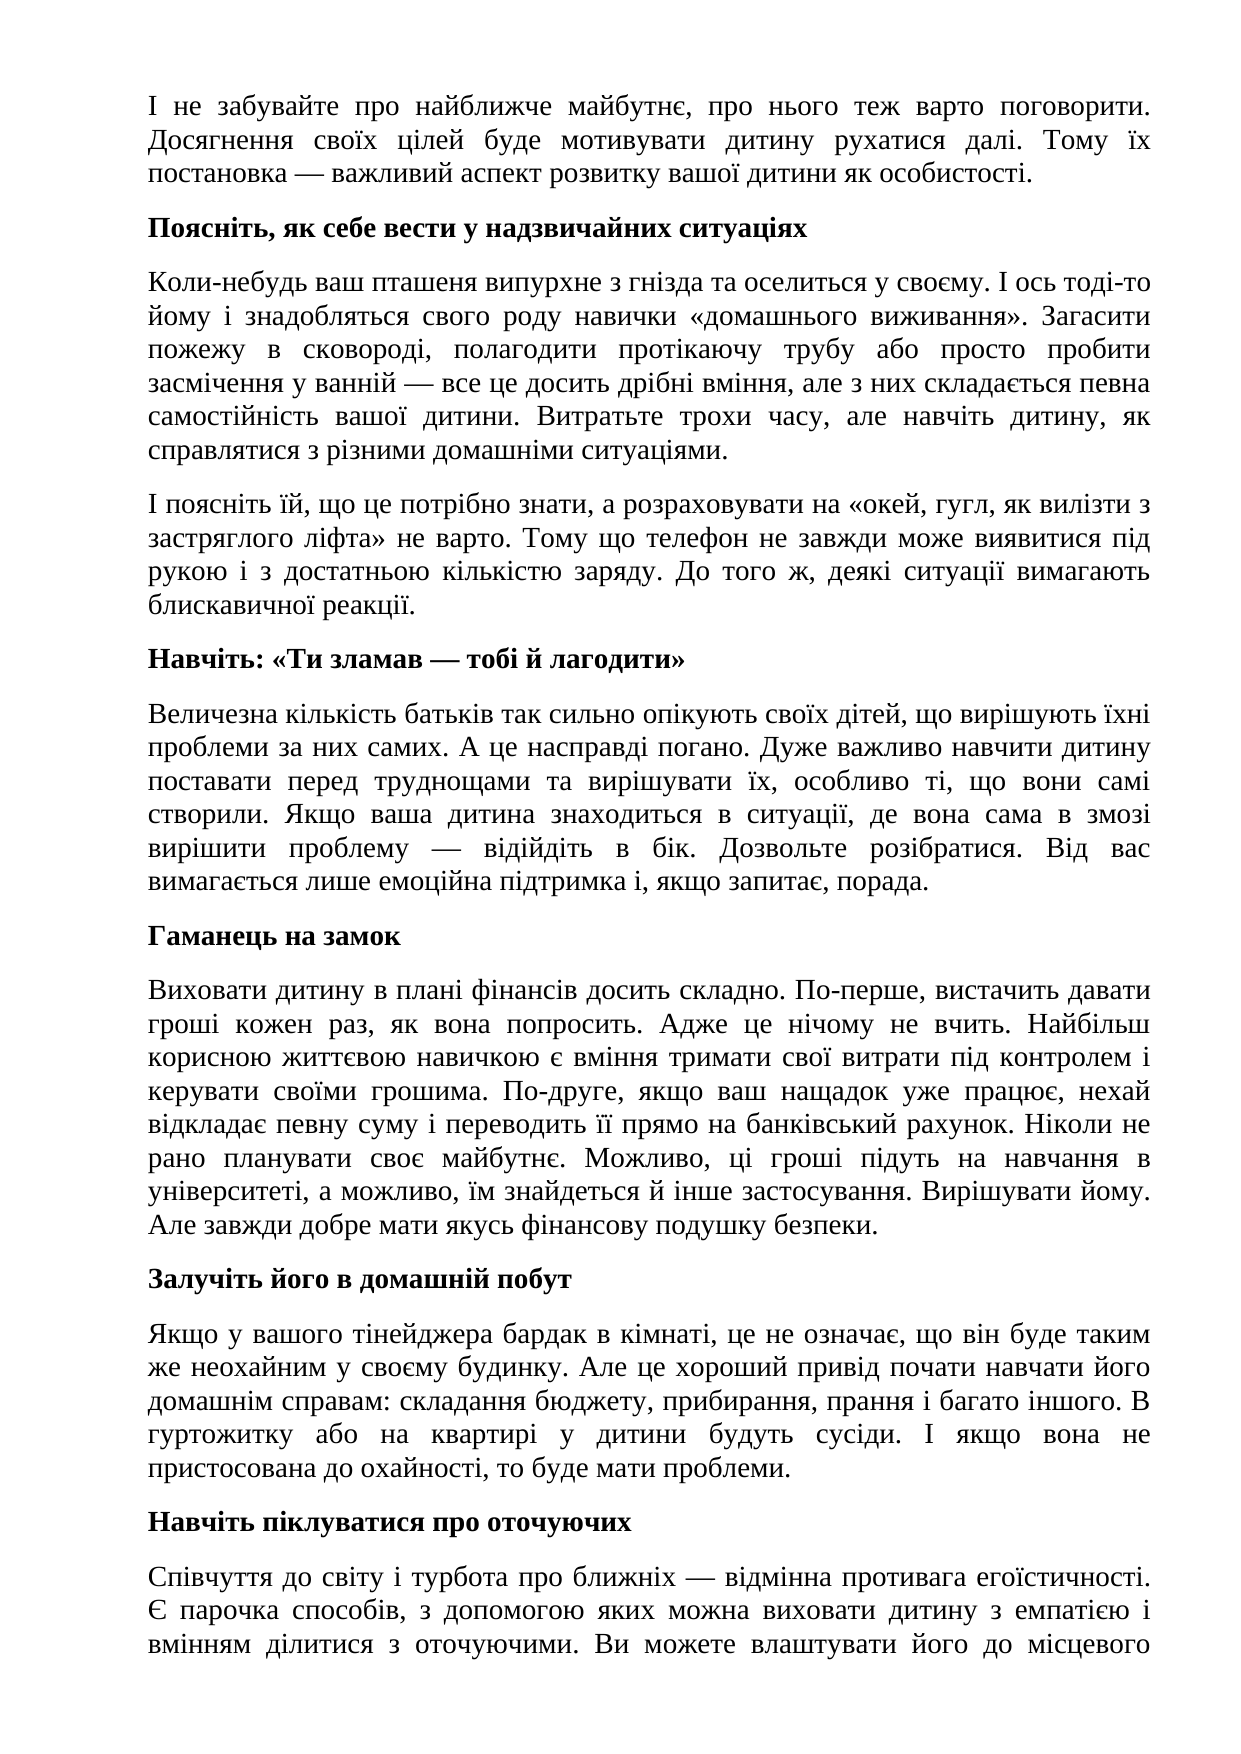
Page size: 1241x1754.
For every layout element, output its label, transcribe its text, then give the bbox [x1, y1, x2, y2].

text І не забувайте про найближче майбутнє, про нього теж варто поговорити. Досягнення своїх цілей буде мотивувати дитину рухатися далі. Тому їх постановка — важливий аспект розвитку вашої дитини як особистості. [148, 88, 1152, 189]
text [148, 1559, 1152, 1659]
text Залучіть його в домашній побут [148, 1261, 1152, 1295]
text Якщо у вашого тінейджера бардак в кімнаті, це не означає, що він буде таким же неохайним у своєму будинку. Але це хороший привід почати навчати його домашнім справам: складання бюджету, прибирання, прання і багато іншого. В гуртожитку або на квартирі у дитини будуть сусіди. І якщо вона не пристосована до охайності, то буде мати проблеми. [148, 1316, 1152, 1483]
text Навчіть піклуватися про оточуючих [148, 1504, 1152, 1538]
text І поясніть їй, що це потрібно знати, а розраховувати на «окей, гугл, як вилізти з застряглого ліфта» не варто. Тому що телефон не завжди може виявитися під рукою і з достатньою кількістю заряду. До того ж, деякі ситуації вимагають блискавичної реакції. [148, 486, 1152, 621]
text Виховати дитину в плані фінансів досить складно. По-перше, вистачить давати гроші кожен раз, як вона попросить. Адже це нічому не вчить. Найбільш корисною життєвою навичкою є вміння тримати свої витрати під контролем і керувати своїми грошима. По-друге, якщо ваш нащадок уже працює, нехай відкладає певну суму і переводить її прямо на банківський рахунок. Ніколи не рано планувати своє майбутнє. Можливо, ці гроші підуть на навчання в університеті, а можливо, їм знайдеться й інше застосування. Вирішувати йому. Але завжди добре мати якусь фінансову подушку безпеки. [148, 972, 1152, 1241]
text Навчіть: «Ти зламав — тобі й лагодити» [148, 641, 1152, 675]
text Величезна кількість батьків так сильно опікують своїх дітей, що вирішують їхні проблеми за них самих. А це насправді погано. Дуже важливо навчити дитину поставати перед труднощами та вирішувати їх, особливо ті, що вони самі створили. Якщо ваша дитина знаходиться в ситуації, де вона сама в змозі вирішити проблему — відійдіть в бік. Дозвольте розібратися. Від вас вимагається лише емоційна підтримка і, якщо запитає, порада. [148, 696, 1152, 897]
text Поясніть, як себе вести у надзвичайних ситуаціях [148, 210, 1152, 243]
text Гаманець на замок [148, 918, 1152, 951]
text Коли-небудь ваш пташеня випурхне з гнізда та оселиться у своєму. І ось тоді-то йому і знадобляться свого роду навички «домашнього виживання». Загасити пожежу в сковороді, полагодити протікаючу трубу або просто пробити засмічення у ванній — все це досить дрібні вміння, але з них складається певна самостійність вашої дитини. Витратьте трохи часу, але навчіть дитину, як справлятися з різними домашніми ситуаціями. [148, 264, 1152, 466]
